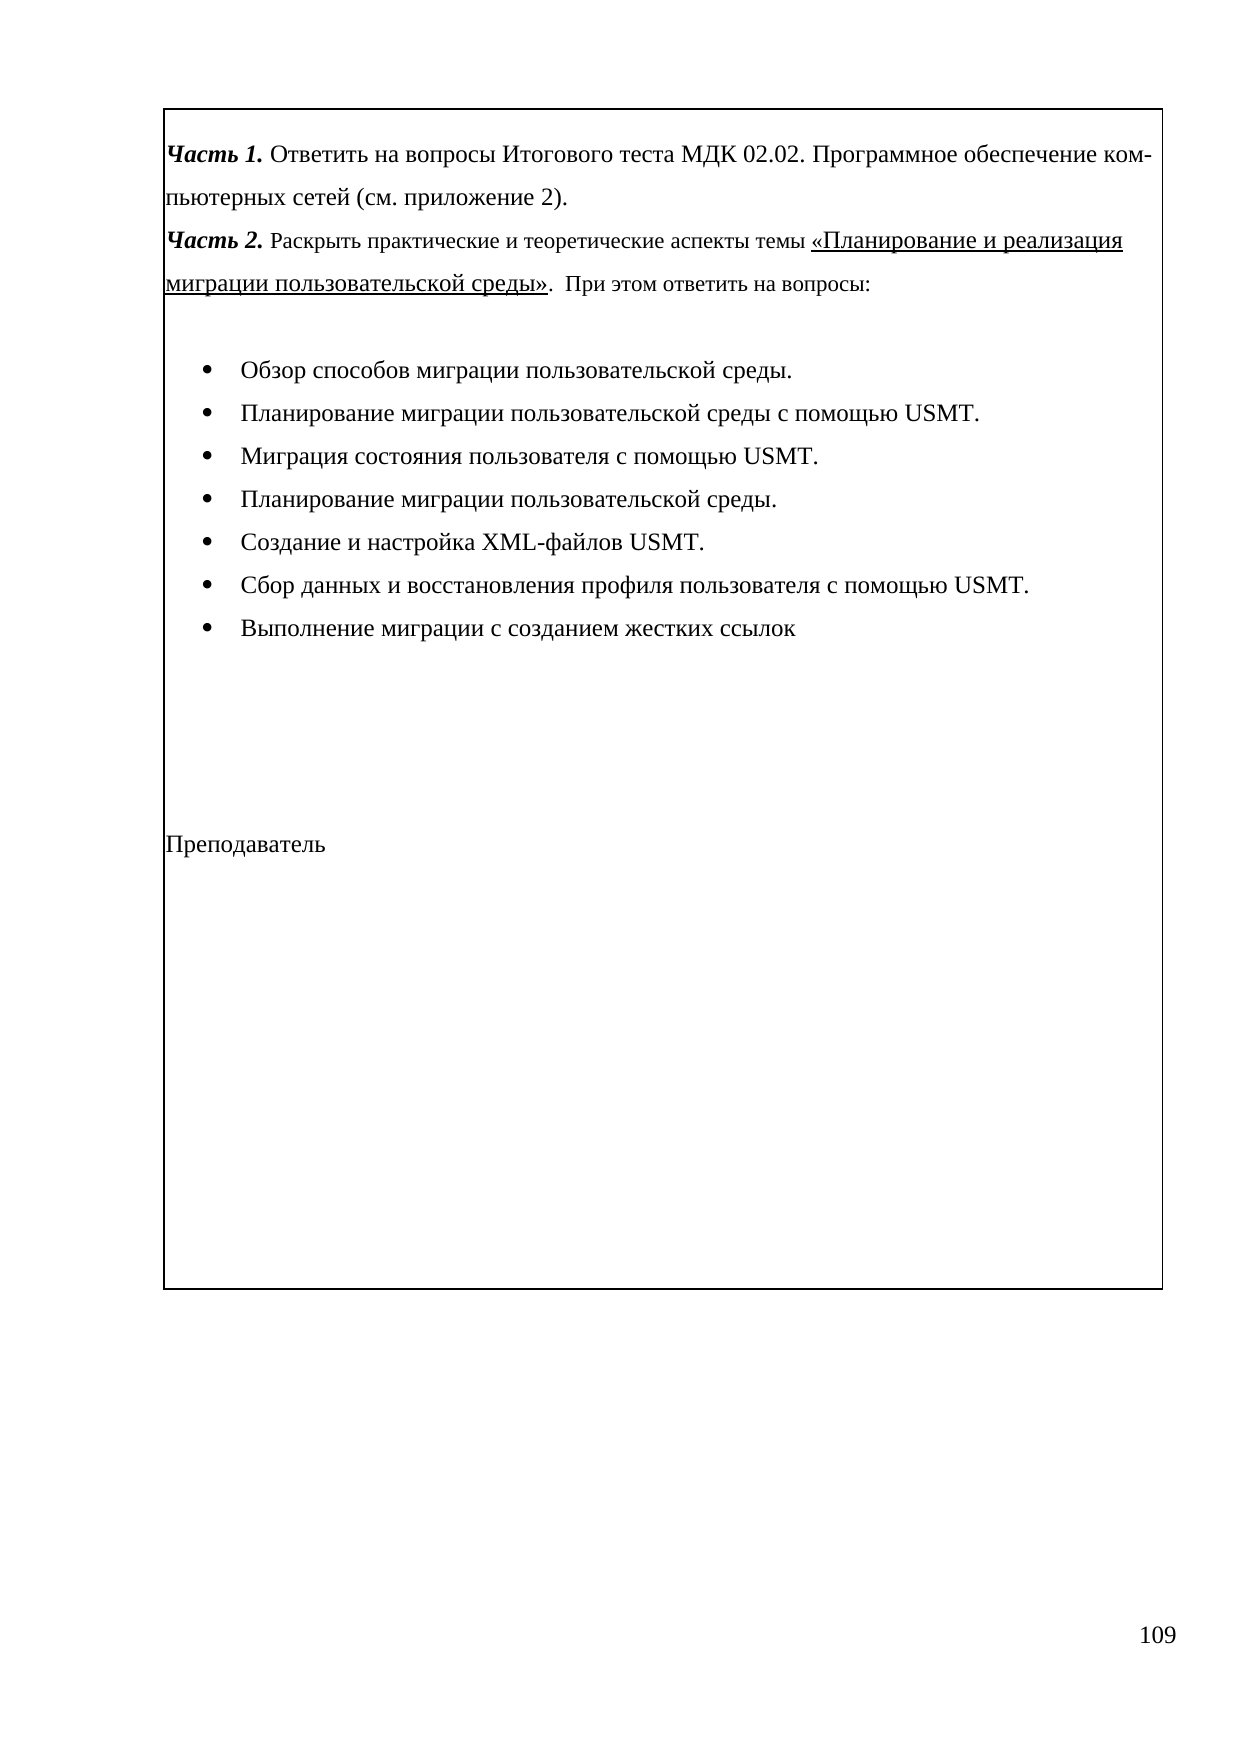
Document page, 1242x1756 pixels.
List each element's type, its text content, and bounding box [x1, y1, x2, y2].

table_header Часть 1. Ответить на вопросы Итогового теста МДК 02.02. Программное обеспечение ком- пьютерных сетей (см. приложение 2). Часть 2. Раскрыть практические и теоретические аспекты темы «Планирование и реализация миграции пользовательской среды». При этом ответить на вопросы: Обзор способов миграции пользовательской среды. Планирование миграции пользовательской среды с помощью USMT. Миграция состояния пользователя с помощью USMT. Планирование миграции пользовательской среды. Создание и настройка XML-файлов USMT. Сбор данных и восстановления профиля пользователя с помощью USMT. Выполнение миграции с созданием жестких ссылок Преподаватель [165, 110, 1162, 1288]
